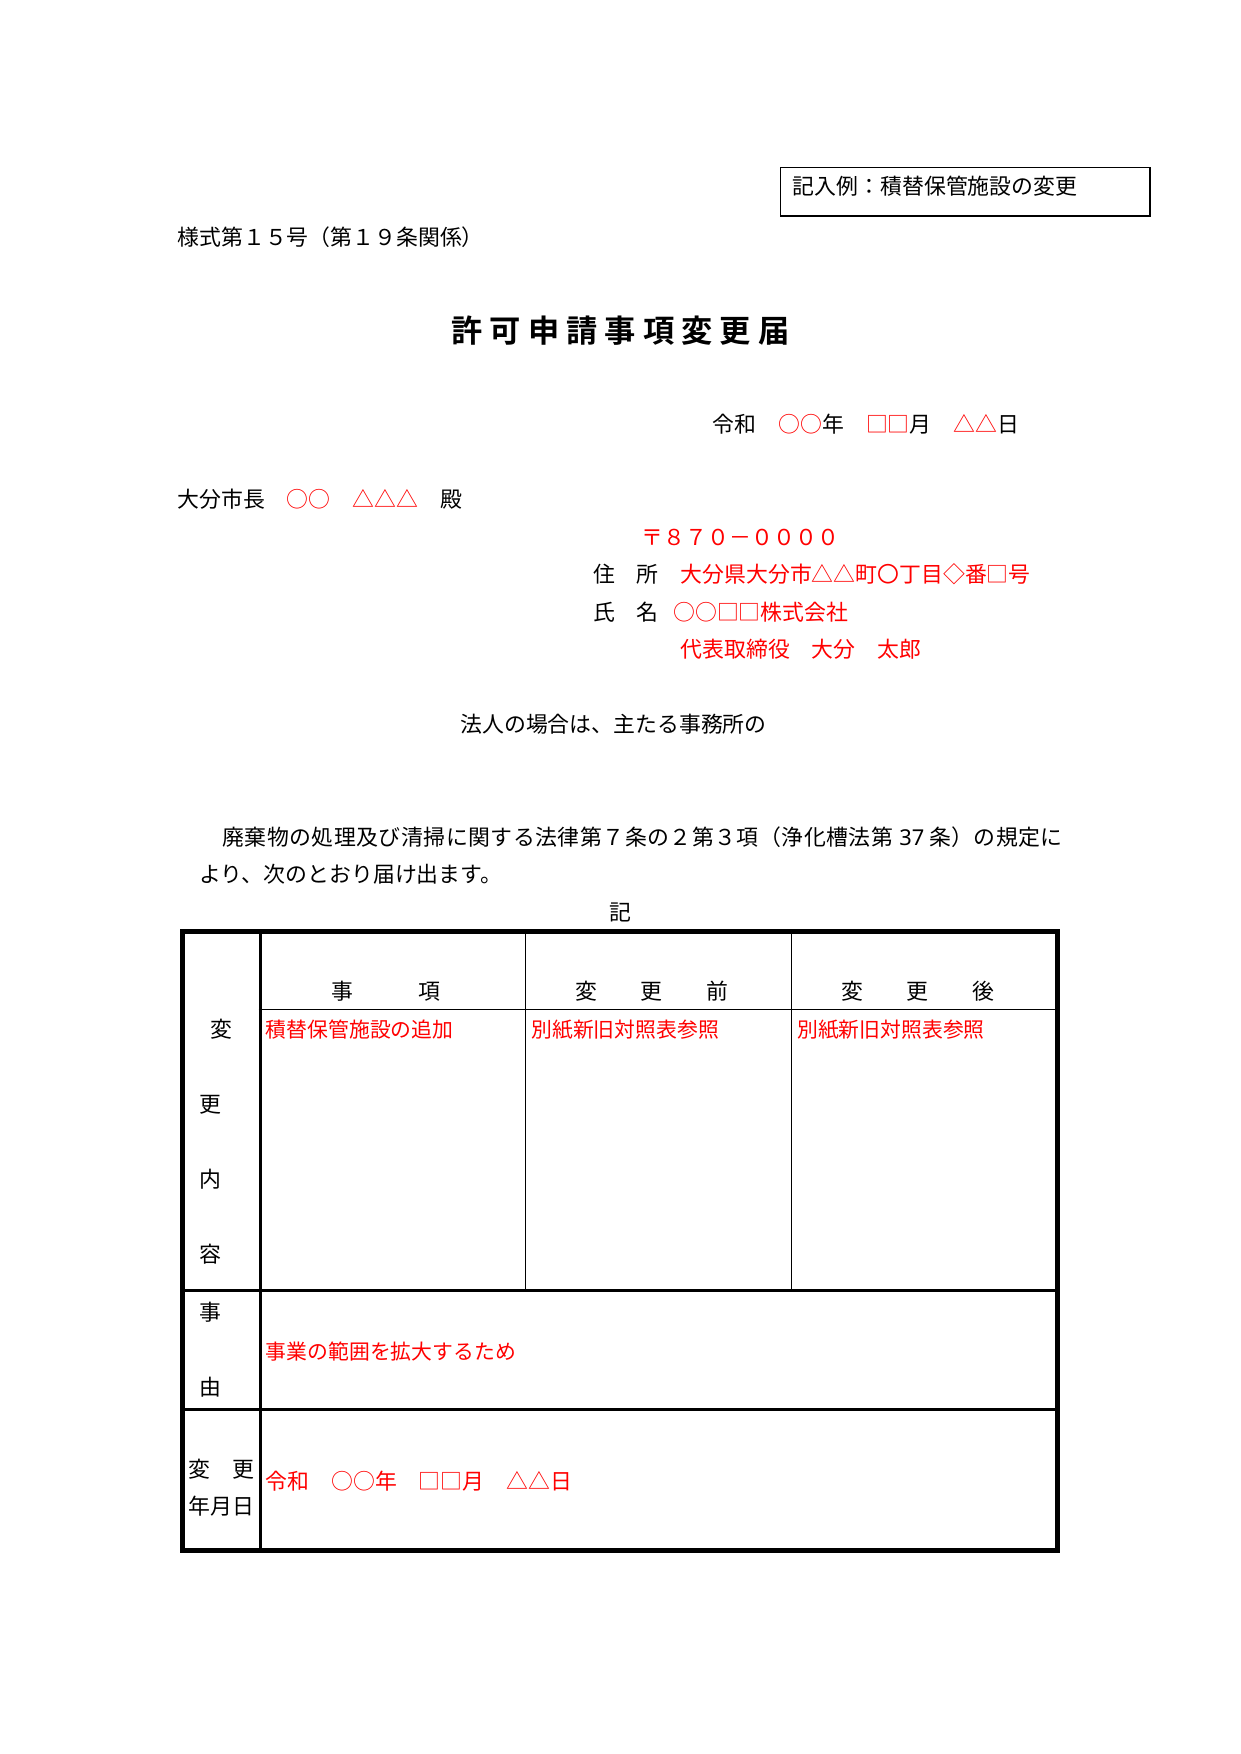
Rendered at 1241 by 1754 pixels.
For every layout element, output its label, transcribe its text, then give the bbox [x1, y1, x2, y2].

table_cell 別紙新旧対照表参照 [792, 1010, 1055, 1289]
text 住 所 大分県大分市△△町〇丁目◇番□号 [177, 554, 1063, 592]
text 大分市長 ○○ △△△ 殿 [177, 479, 1063, 517]
table_cell 変 更 年月日 [185, 1411, 259, 1548]
text 氏 名 ○○□□株式会社 [177, 592, 1063, 629]
text 代表取締役 大分 太郎 [177, 629, 1063, 667]
text 廃棄物の処理及び清掃に関する法律第７条の２第３項（浄化槽法第37条）の規定により、次のとおり届け出ます。 [177, 817, 1063, 892]
table_cell 事 由 [185, 1292, 259, 1408]
text 許 可 申 請 事 項 変 更 届 [177, 292, 1063, 367]
text 令和 ○○年 □□月 △△日 [177, 404, 1019, 442]
table_header 変 更 後 [792, 934, 1055, 1009]
table_header 変 更 前 [526, 934, 791, 1009]
text 〒８７０－００００ [177, 517, 1063, 554]
text 様式第１５号（第１９条関係） [177, 217, 1063, 254]
text 記 [177, 892, 1063, 929]
table_cell 別紙新旧対照表参照 [526, 1010, 791, 1289]
table_header 変 更 内 容 [185, 934, 259, 1289]
text 法人の場合は、主たる事務所の [177, 704, 1063, 742]
table_cell 積替保管施設の追加 [262, 1010, 525, 1289]
table_cell 事業の範囲を拡大するため [262, 1292, 1055, 1408]
table_cell 令和 ○○年 □□月 △△日 [262, 1411, 1055, 1548]
table_header 事 項 [262, 934, 525, 1009]
